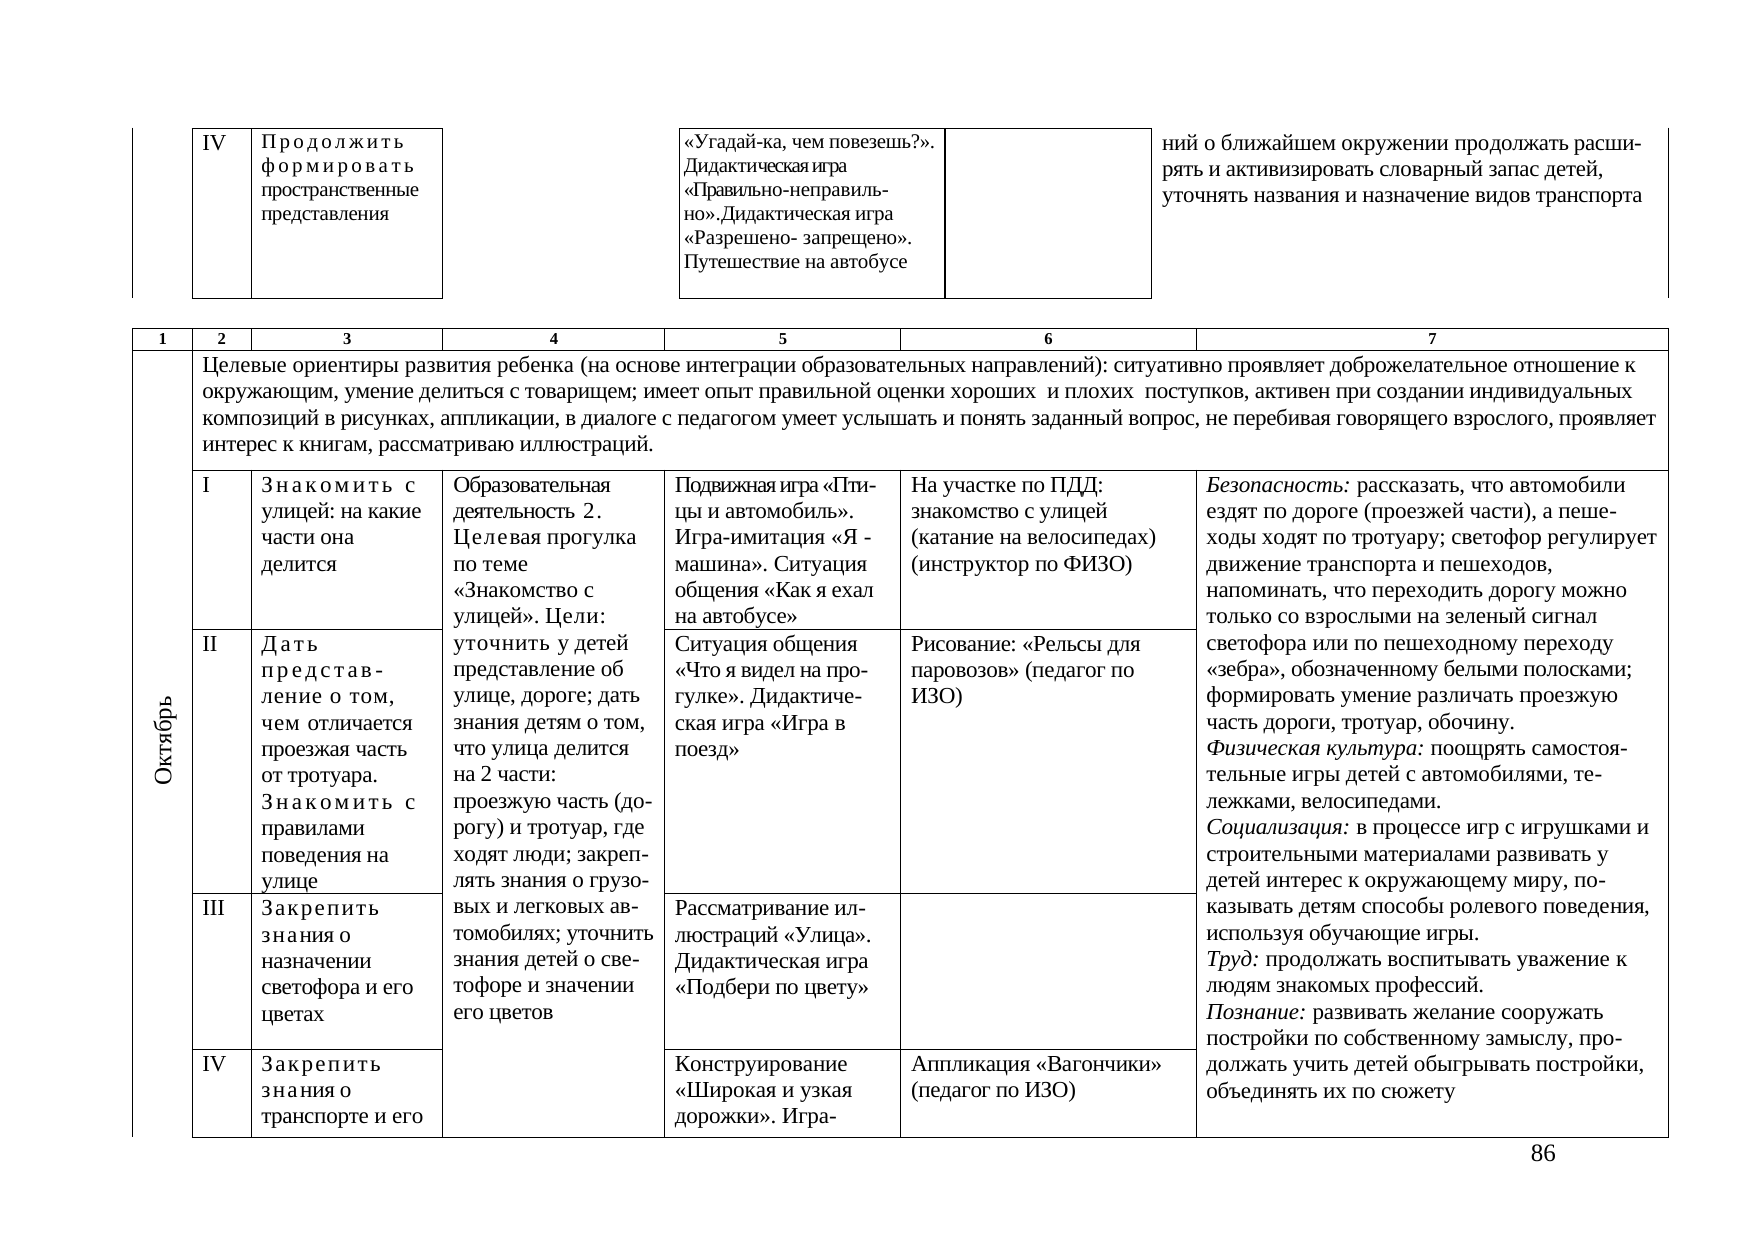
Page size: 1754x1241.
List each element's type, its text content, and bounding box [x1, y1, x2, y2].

table_cell I [193, 471, 251, 629]
table_cell II [193, 630, 251, 893]
table_cell Безопасность: рассказать, что автомобили ездят по дороге (проезжей части), а пешеходы ходят по тротуару; светофор регулирует движение транспорта и пешеходов, напоминать, что переходить дорогу можно только со взрослыми на зеленый сигнал светофора или по пешеходному переходу «зебра», обозначенному белыми полосками; формировать умение различать проезжую часть дороги, тротуар, обочину. Физическая культура: поощрять самостоятельные игры детей с автомобилями, тележками, велосипедами. Социализация: в процессе игр с игрушками и строительными материалами развивать у детей интерес к окружающему миру, показывать детям способы ролевого поведения, используя обучающие игры. Труд: продолжать воспитывать уважение к людям знакомых профессий. Познание: развивать желание сооружать постройки по собственному замыслу, продолжать учить детей обыгрывать постройки, объединять их по сюжету [1197, 471, 1668, 1137]
table_cell [946, 129, 1151, 298]
table_cell [901, 894, 1196, 1049]
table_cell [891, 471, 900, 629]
table_cell Образовательная деятельность 2. Целевая прогулка по теме «Знакомство с улицей». Цели: уточнить у детей представление об улице, дороге; дать знания детям о том, что улица делится на 2 части: проезжую часть (дорогу) и тротуар, где ходят люди; закреплять знания о грузовых и легковых автомобилях; уточнить знания детей о светофоре и значении его цветов [443, 471, 664, 1137]
table_header 6 [901, 329, 1196, 350]
table_cell Закрепить знания о назначении светофора и его цветах [252, 894, 442, 1049]
table_cell IV [193, 1050, 251, 1137]
table_cell Закрепить знания о транспорте и его отличиях. Продолжать знакомить с работой шофера, машиниста [252, 1050, 442, 1137]
table_cell Рассматривание иллюстраций «Улица». Дидактическая игра «Подбери по цвету» [665, 894, 900, 1049]
table_cell III [193, 894, 251, 1049]
table_cell Знакомить с улицей: на какие части она делится [252, 471, 442, 629]
table_header 3 [252, 329, 442, 350]
table_cell На участке по ПДД: знакомство с улицей (катание на велосипедах) (инструктор по ФИЗО) [901, 471, 1196, 629]
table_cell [680, 129, 944, 298]
table_cell Конструирование «Широкая и узкая дорожки». Игра-имитация «Я - шофер». Чтение произведения В. И. Миря-совой «Грузовой автомобиль» [665, 1050, 900, 1137]
table_cell Ситуация общения «Что я видел на прогулке». Дидактическая игра «Игра в поезд» [665, 630, 900, 893]
table_header 2 [193, 329, 251, 350]
table_header 7 [1197, 329, 1668, 350]
table_cell Целевые ориентиры развития ребенка (на основе интеграции образовательных направлений): ситуативно проявляет доброжелательное отношение к окружающим, умение делиться с товарищем; имеет опыт правильной оценки хороших и плохих поступков, активен при создании индивидуальных композиций в рисунках, аппликации, в диалоге с педагогом умеет услышать и понять заданный вопрос, не перебивая говорящего взрослого, проявляет интерес к книгам, рассматриваю иллюстраций. [193, 351, 1668, 469]
table_cell Октябрь [133, 351, 192, 1137]
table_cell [901, 1050, 1196, 1137]
table_header 5 [665, 329, 900, 350]
table_cell IV [193, 129, 251, 298]
table_cell Продолжить формировать пространственные представления [252, 129, 442, 298]
table_cell Рисование: «Рельсы для паровозов» (педагог по ИЗО) [901, 630, 1196, 893]
table_header 4 [443, 329, 664, 350]
table_header 1 [133, 329, 192, 350]
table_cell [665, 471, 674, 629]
